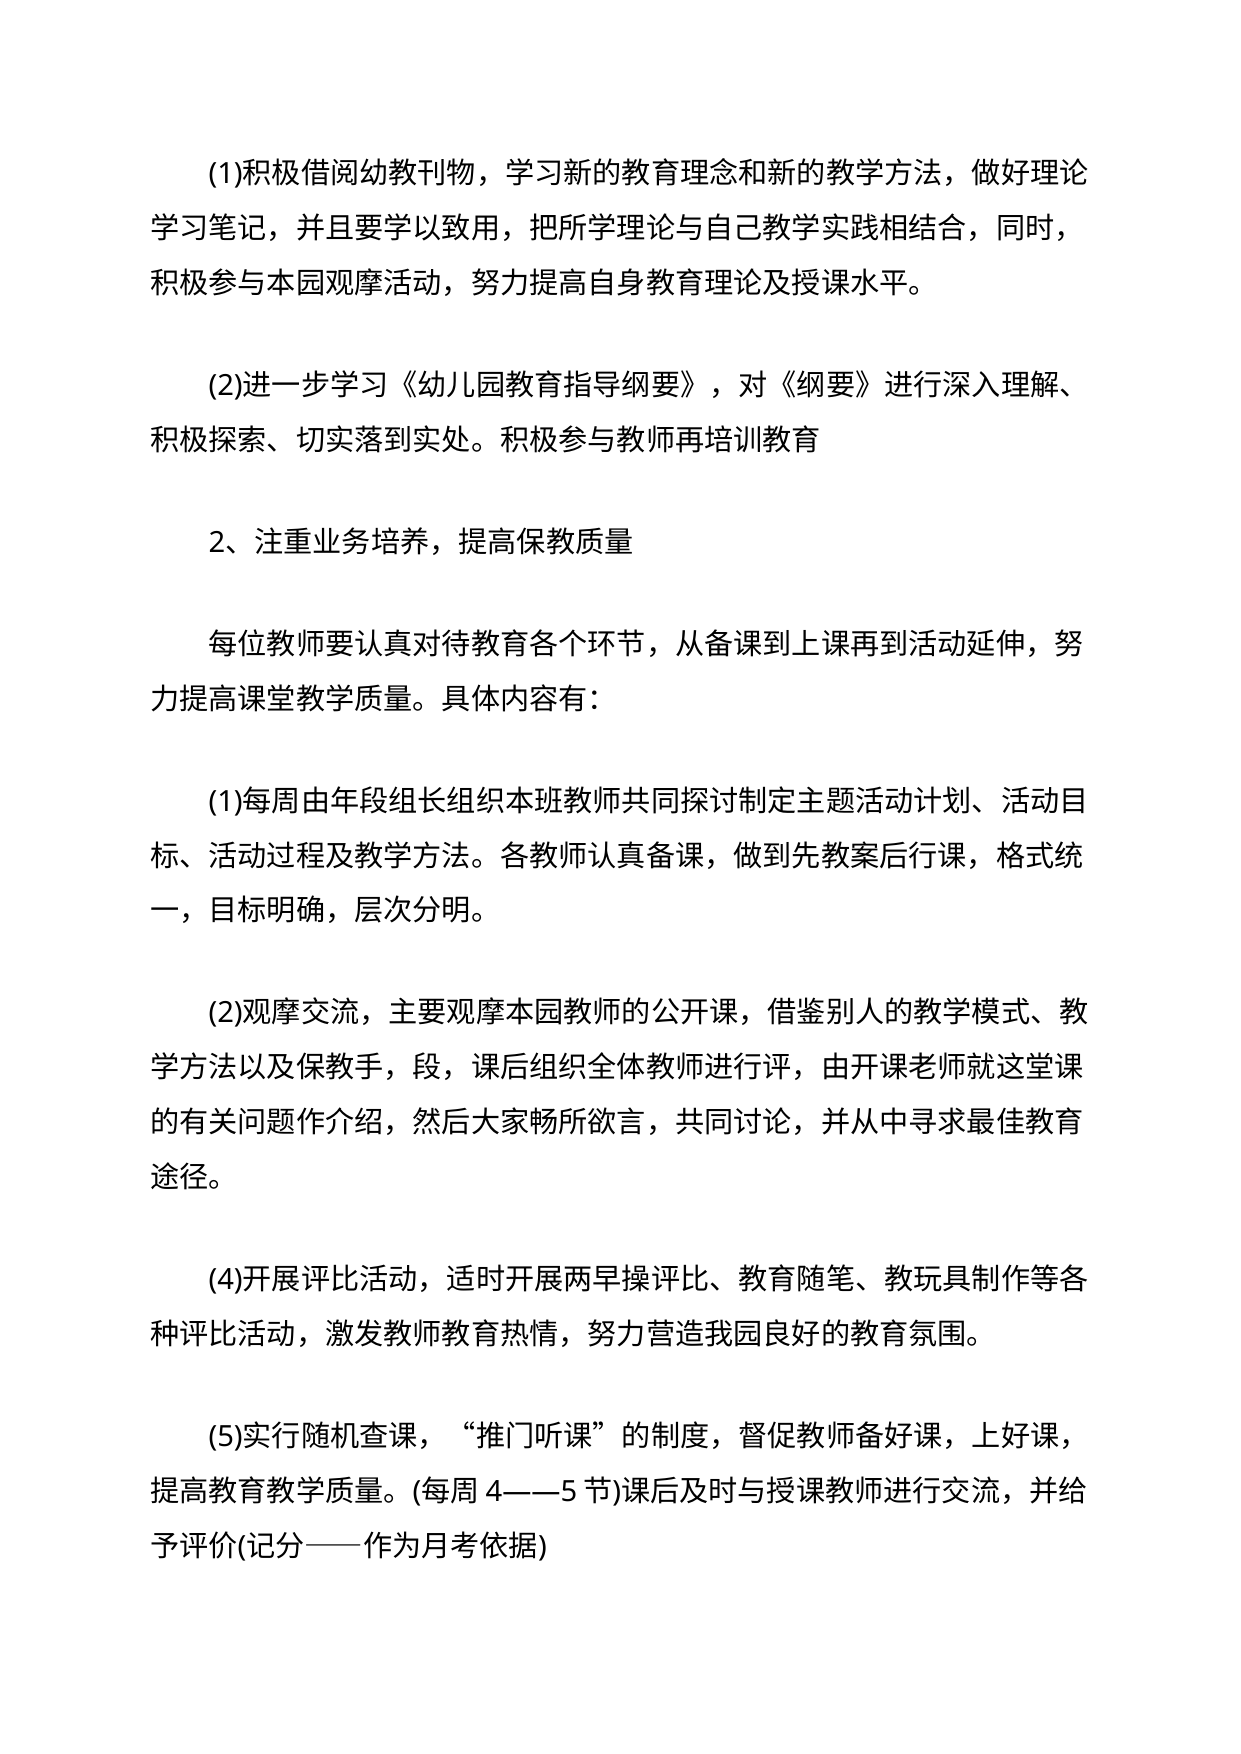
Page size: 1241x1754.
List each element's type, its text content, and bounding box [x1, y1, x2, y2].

text (5)实行随机查课，“推门听课”的制度，督促教师备好课，上好课，提高教育教学质量。(每周4——5节)课后及时与授课教师进行交流，并给予评价(记分——作为月考依据) [150, 1412, 1090, 1564]
text (4)开展评比活动，适时开展两早操评比、教育随笔、教玩具制作等各种评比活动，激发教师教育热情，努力营造我园良好的教育氛围。 [150, 1255, 1090, 1353]
text 2、注重业务培养，提高保教质量 [150, 518, 1090, 561]
text (1)积极借阅幼教刊物，学习新的教育理念和新的教学方法，做好理论学习笔记，并且要学以致用，把所学理论与自己教学实践相结合，同时，积极参与本园观摩活动，努力提高自身教育理论及授课水平。 [150, 150, 1090, 302]
text 每位教师要认真对待教育各个环节，从备课到上课再到活动延伸，努力提高课堂教学质量。具体内容有： [150, 620, 1090, 718]
text (2)进一步学习《幼儿园教育指导纲要》，对《纲要》进行深入理解、积极探索、切实落到实处。积极参与教师再培训教育 [150, 362, 1090, 459]
text (1)每周由年段组长组织本班教师共同探讨制定主题活动计划、活动目标、活动过程及教学方法。各教师认真备课，做到先教案后行课，格式统一，目标明确，层次分明。 [150, 777, 1090, 929]
text (2)观摩交流，主要观摩本园教师的公开课，借鉴别人的教学模式、教学方法以及保教手，段，课后组织全体教师进行评，由开课老师就这堂课的有关问题作介绍，然后大家畅所欲言，共同讨论，并从中寻求最佳教育途径。 [150, 989, 1090, 1196]
